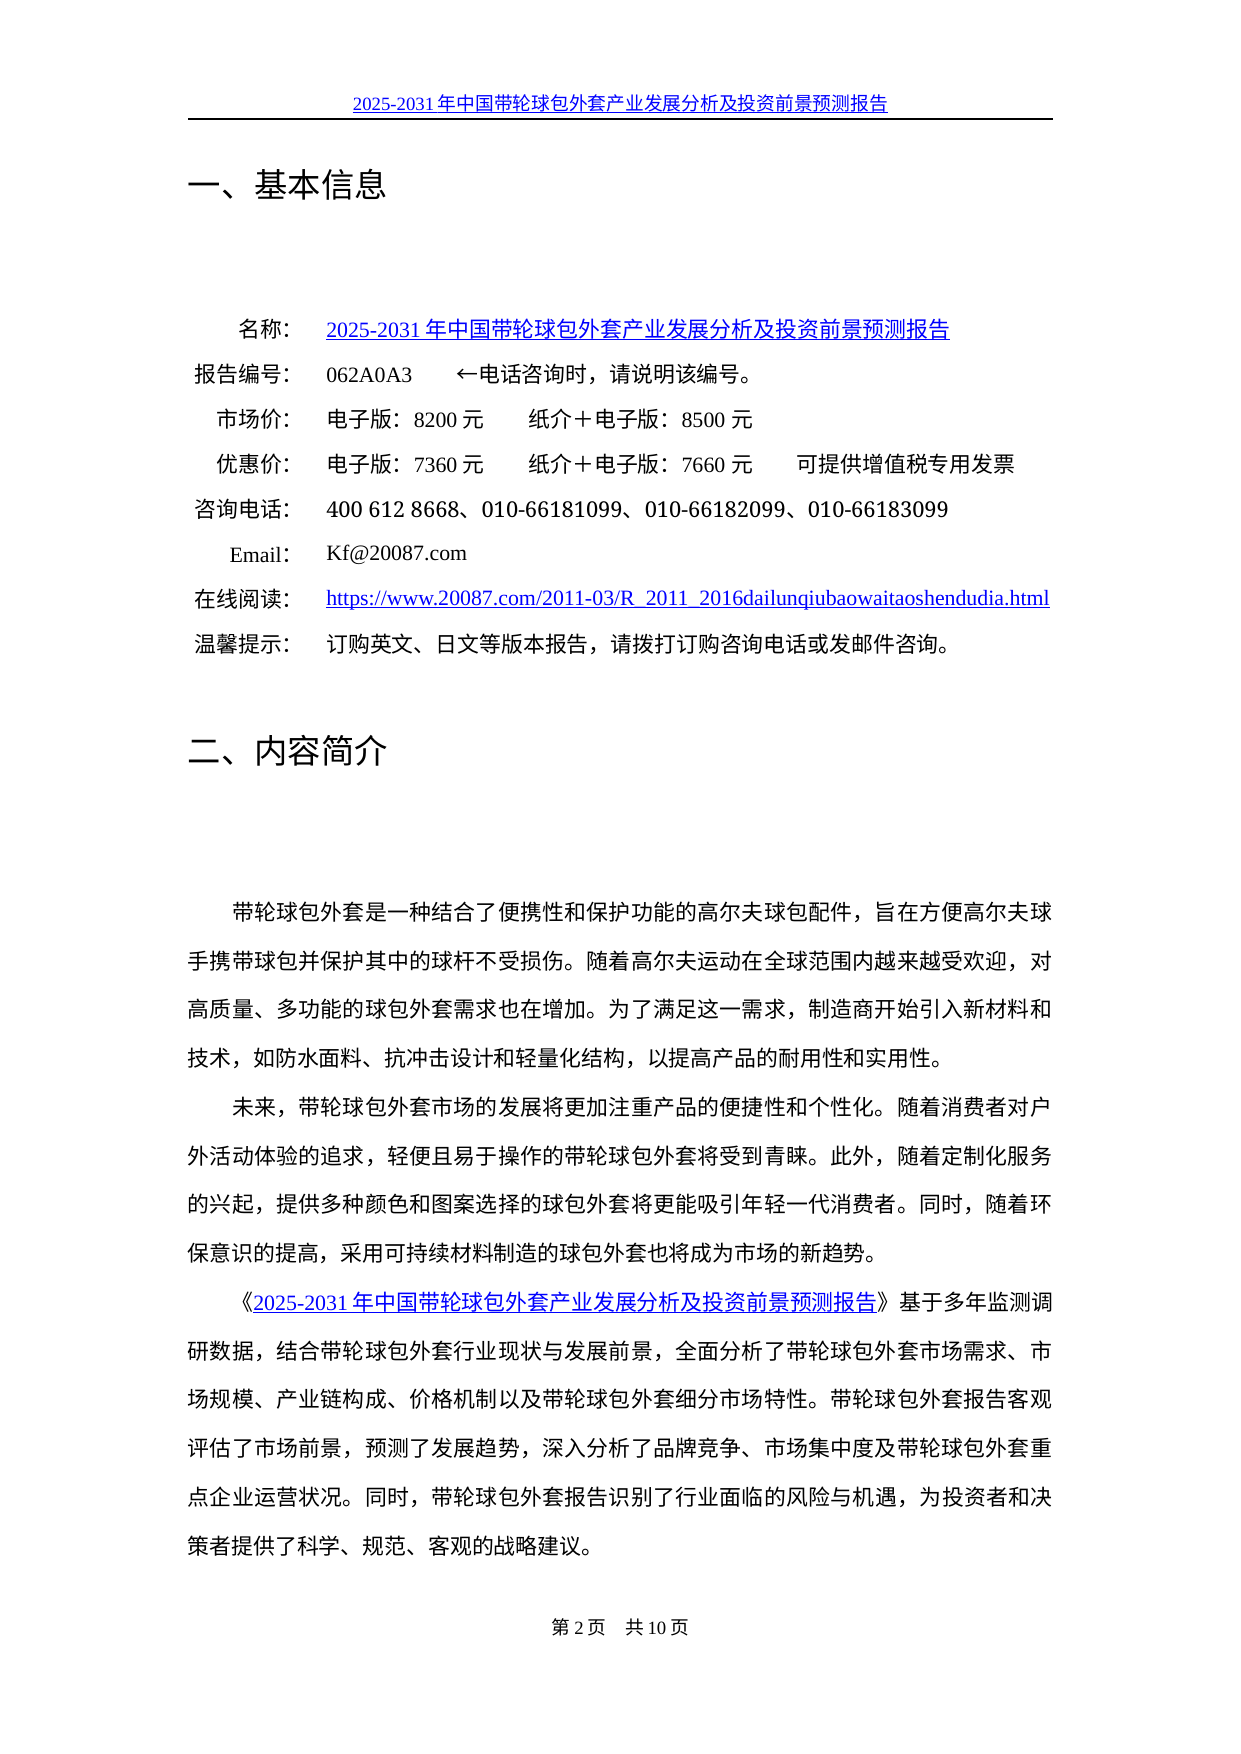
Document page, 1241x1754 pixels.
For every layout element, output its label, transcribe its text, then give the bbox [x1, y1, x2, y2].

title 一、基本信息 [187, 150, 1053, 215]
table_header 2025-2031年中国带轮球包外套产业发展分析及投资前景预测报告 [315, 312, 1073, 357]
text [187, 894, 1053, 1561]
table_cell 在线阅读： [167, 582, 315, 627]
table_cell 咨询电话： [167, 492, 315, 537]
table_cell 400 612 8668、010-66181099、010-66182099、010-66183099 [315, 492, 1073, 537]
table_cell Email： [167, 537, 315, 582]
table_cell [315, 582, 1073, 627]
table_cell Kf@20087.com [315, 537, 1073, 582]
title 二、内容简介 [187, 717, 1053, 782]
table_cell 062A0A3 ←电话咨询时，请说明该编号。 [315, 357, 1073, 402]
table_header 名称： [167, 312, 315, 357]
table_cell 订购英文、日文等版本报告，请拨打订购咨询电话或发邮件咨询。 [315, 627, 1073, 672]
table_cell 电子版：8200 元 纸介＋电子版：8500 元 [315, 402, 1073, 447]
table_cell 温馨提示： [167, 627, 315, 672]
table_cell 优惠价： [167, 447, 315, 492]
table_cell 市场价： [167, 402, 315, 447]
table_cell 电子版：7360 元 纸介＋电子版：7660 元 可提供增值税专用发票 [315, 447, 1073, 492]
table_cell 报告编号： [167, 357, 315, 402]
